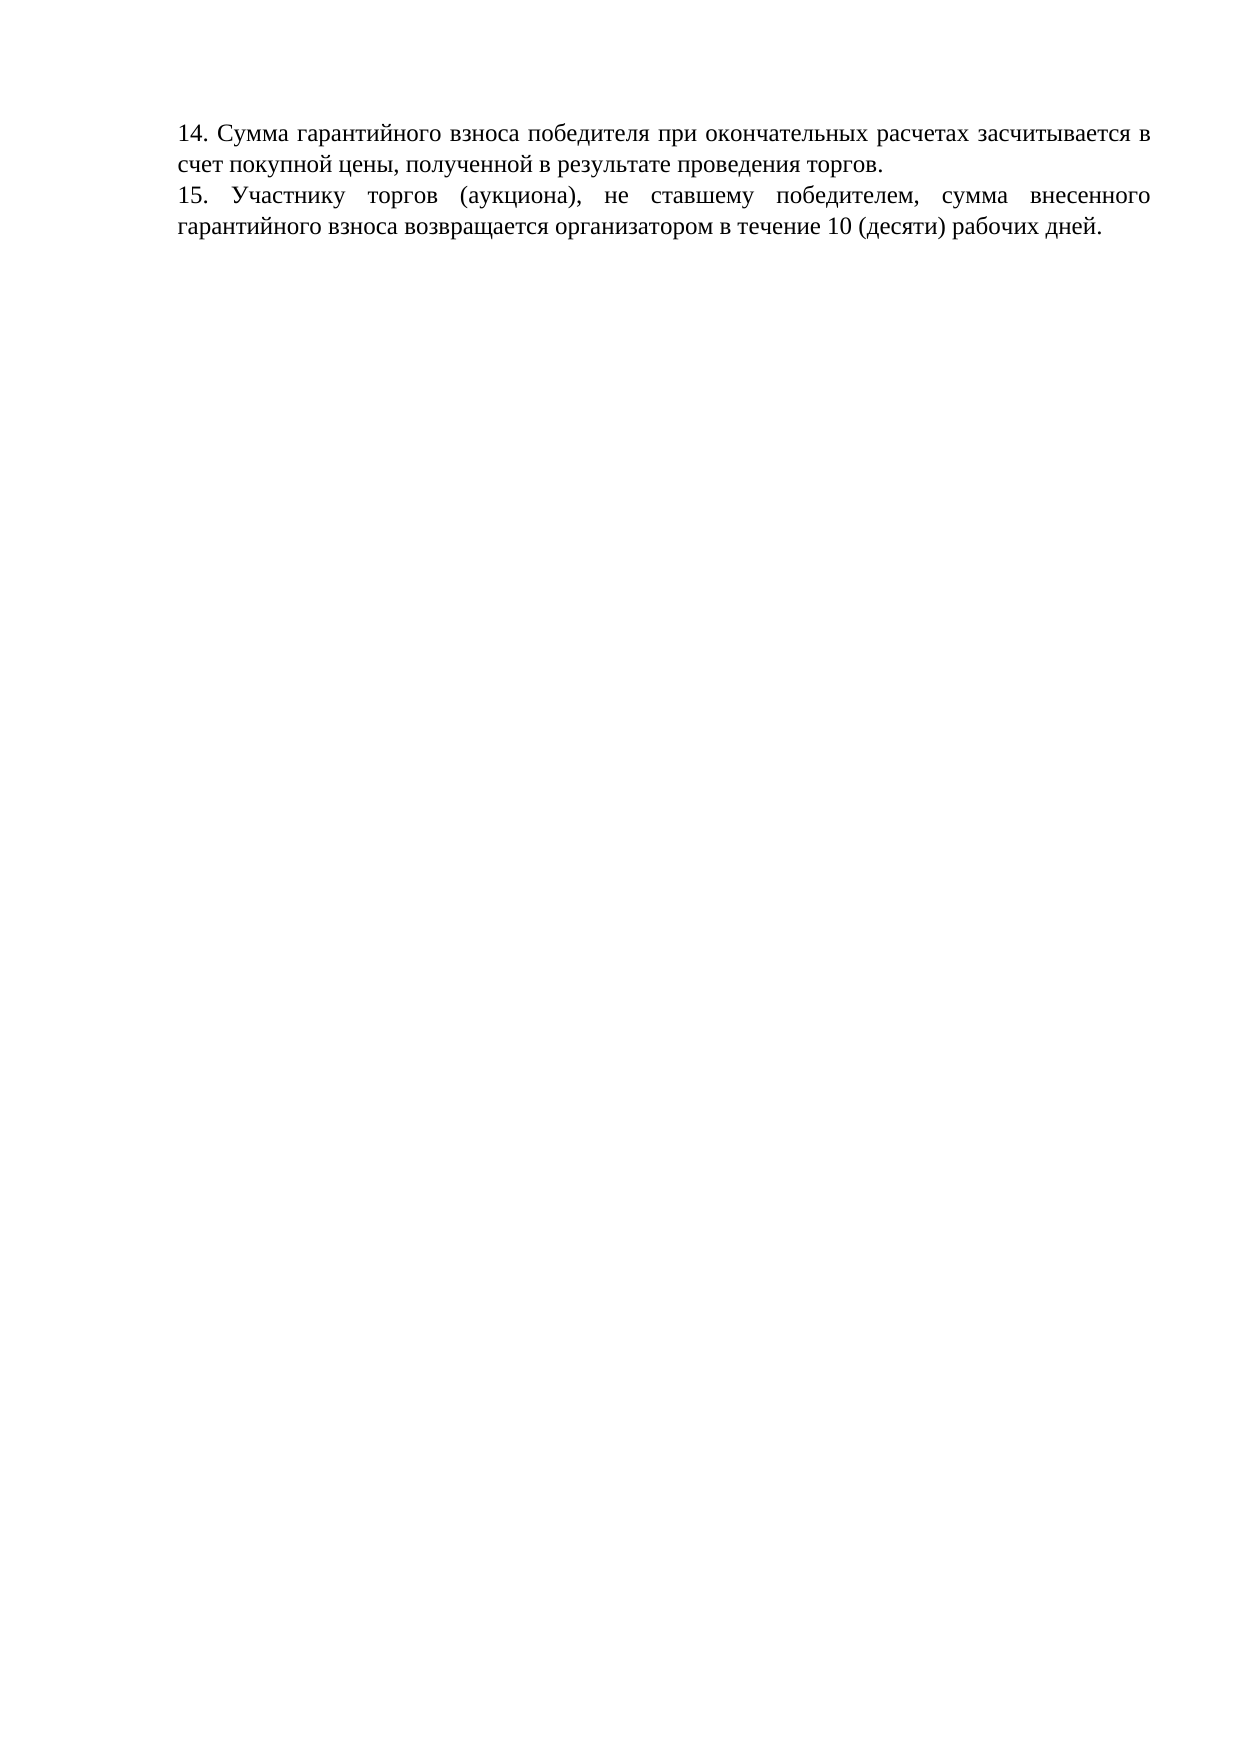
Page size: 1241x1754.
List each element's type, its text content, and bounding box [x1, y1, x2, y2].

text 15. Участнику торгов (аукциона), не ставшему победителем, сумма внесенного гарантийного взноса возвращается организатором в течение 10 (десяти) рабочих дней. [177, 180, 1152, 240]
text 14. Сумма гарантийного взноса победителя при окончательных расчетах засчитывается в счет покупной цены, полученной в результате проведения торгов. [177, 118, 1152, 178]
